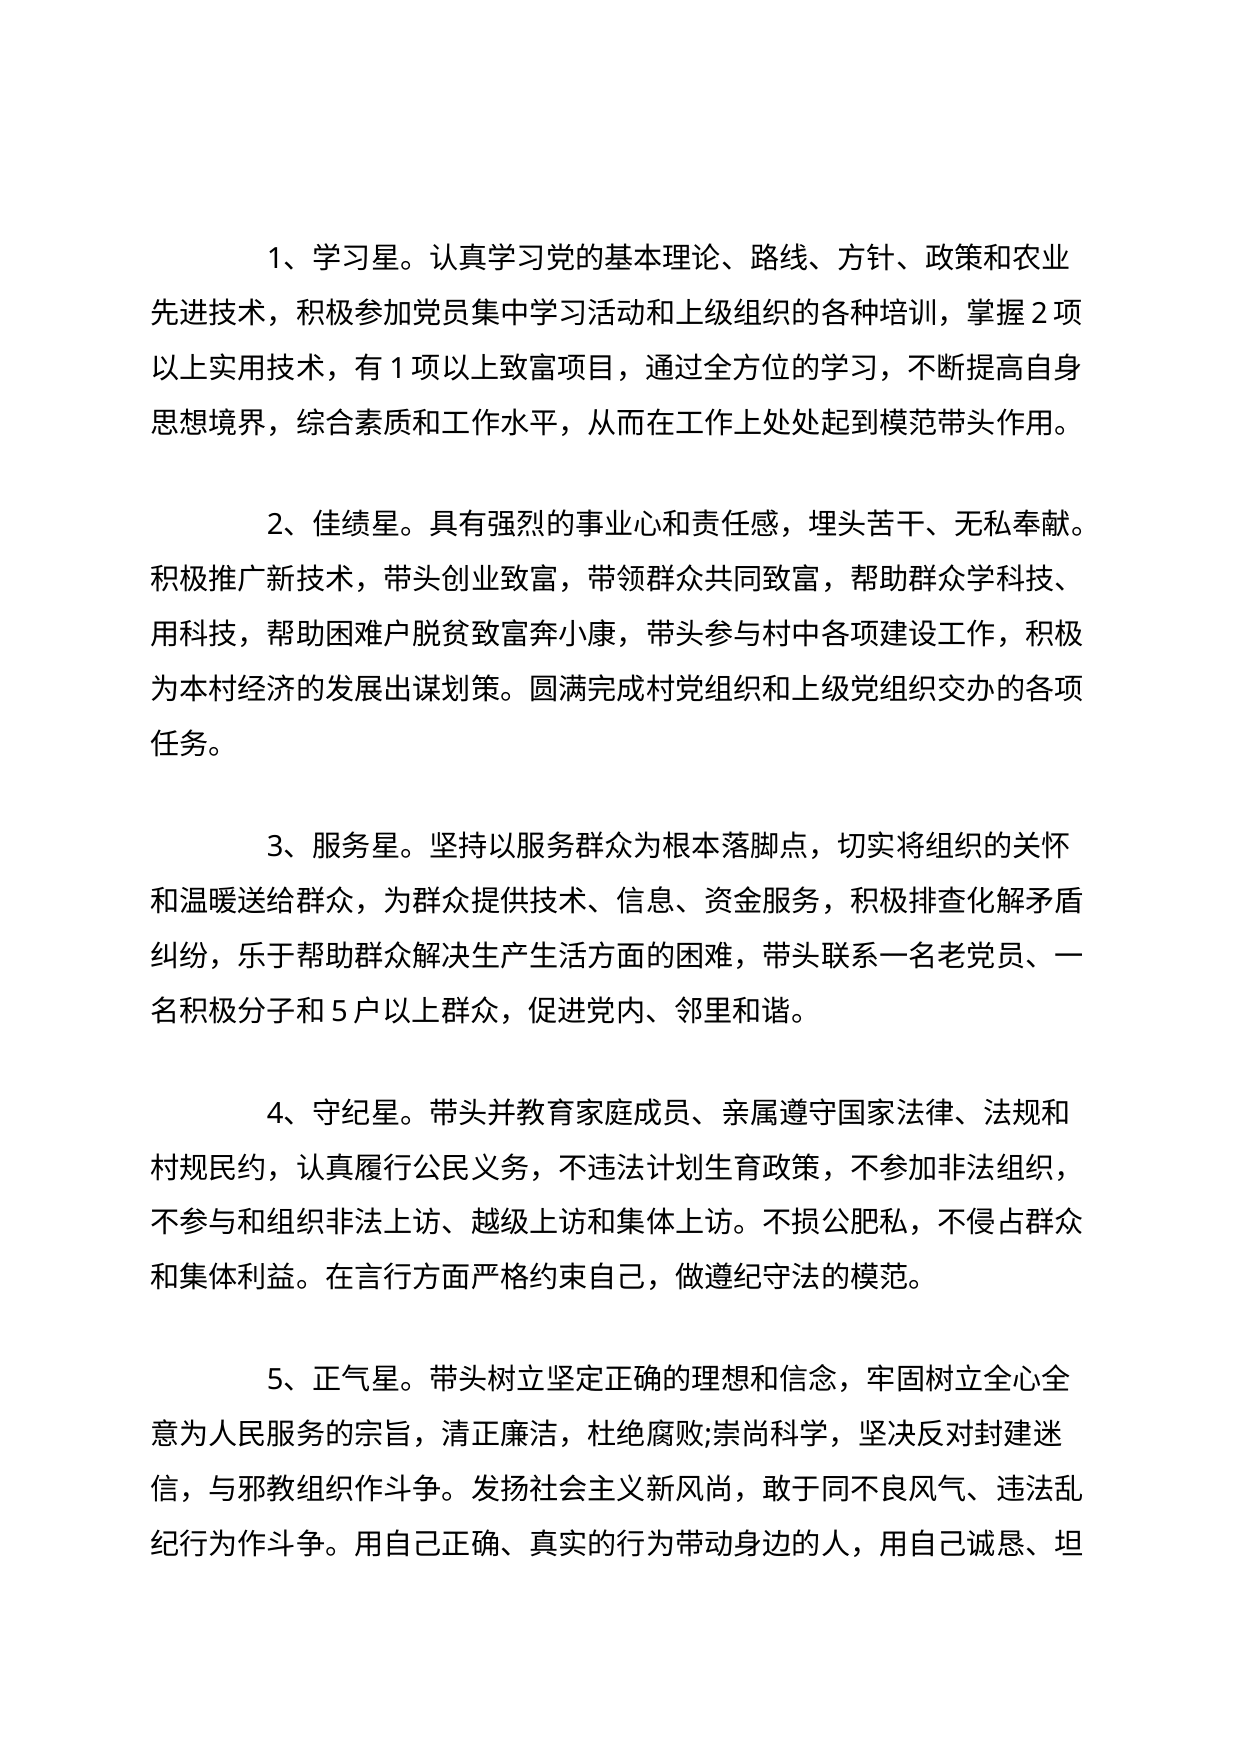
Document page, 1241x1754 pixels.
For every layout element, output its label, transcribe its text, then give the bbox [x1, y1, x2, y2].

text 1、学习星。认真学习党的基本理论、路线、方针、政策和农业先进技术，积极参加党员集中学习活动和上级组织的各种培训，掌握2项以上实用技术，有1项以上致富项目，通过全方位的学习，不断提高自身思想境界，综合素质和工作水平，从而在工作上处处起到模范带头作用。 [150, 234, 1090, 441]
text 2、佳绩星。具有强烈的事业心和责任感，埋头苦干、无私奉献。积极推广新技术，带头创业致富，带领群众共同致富，帮助群众学科技、用科技，帮助困难户脱贫致富奔小康，带头参与村中各项建设工作，积极为本村经济的发展出谋划策。圆满完成村党组织和上级党组织交办的各项任务。 [150, 501, 1090, 763]
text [150, 1356, 1090, 1563]
text 3、服务星。坚持以服务群众为根本落脚点，切实将组织的关怀和温暖送给群众，为群众提供技术、信息、资金服务，积极排查化解矛盾纠纷，乐于帮助群众解决生产生活方面的困难，带头联系一名老党员、一名积极分子和5户以上群众，促进党内、邻里和谐。 [150, 822, 1090, 1029]
text 4、守纪星。带头并教育家庭成员、亲属遵守国家法律、法规和村规民约，认真履行公民义务，不违法计划生育政策，不参加非法组织，不参与和组织非法上访、越级上访和集体上访。不损公肥私，不侵占群众和集体利益。在言行方面严格约束自己，做遵纪守法的模范。 [150, 1089, 1090, 1296]
